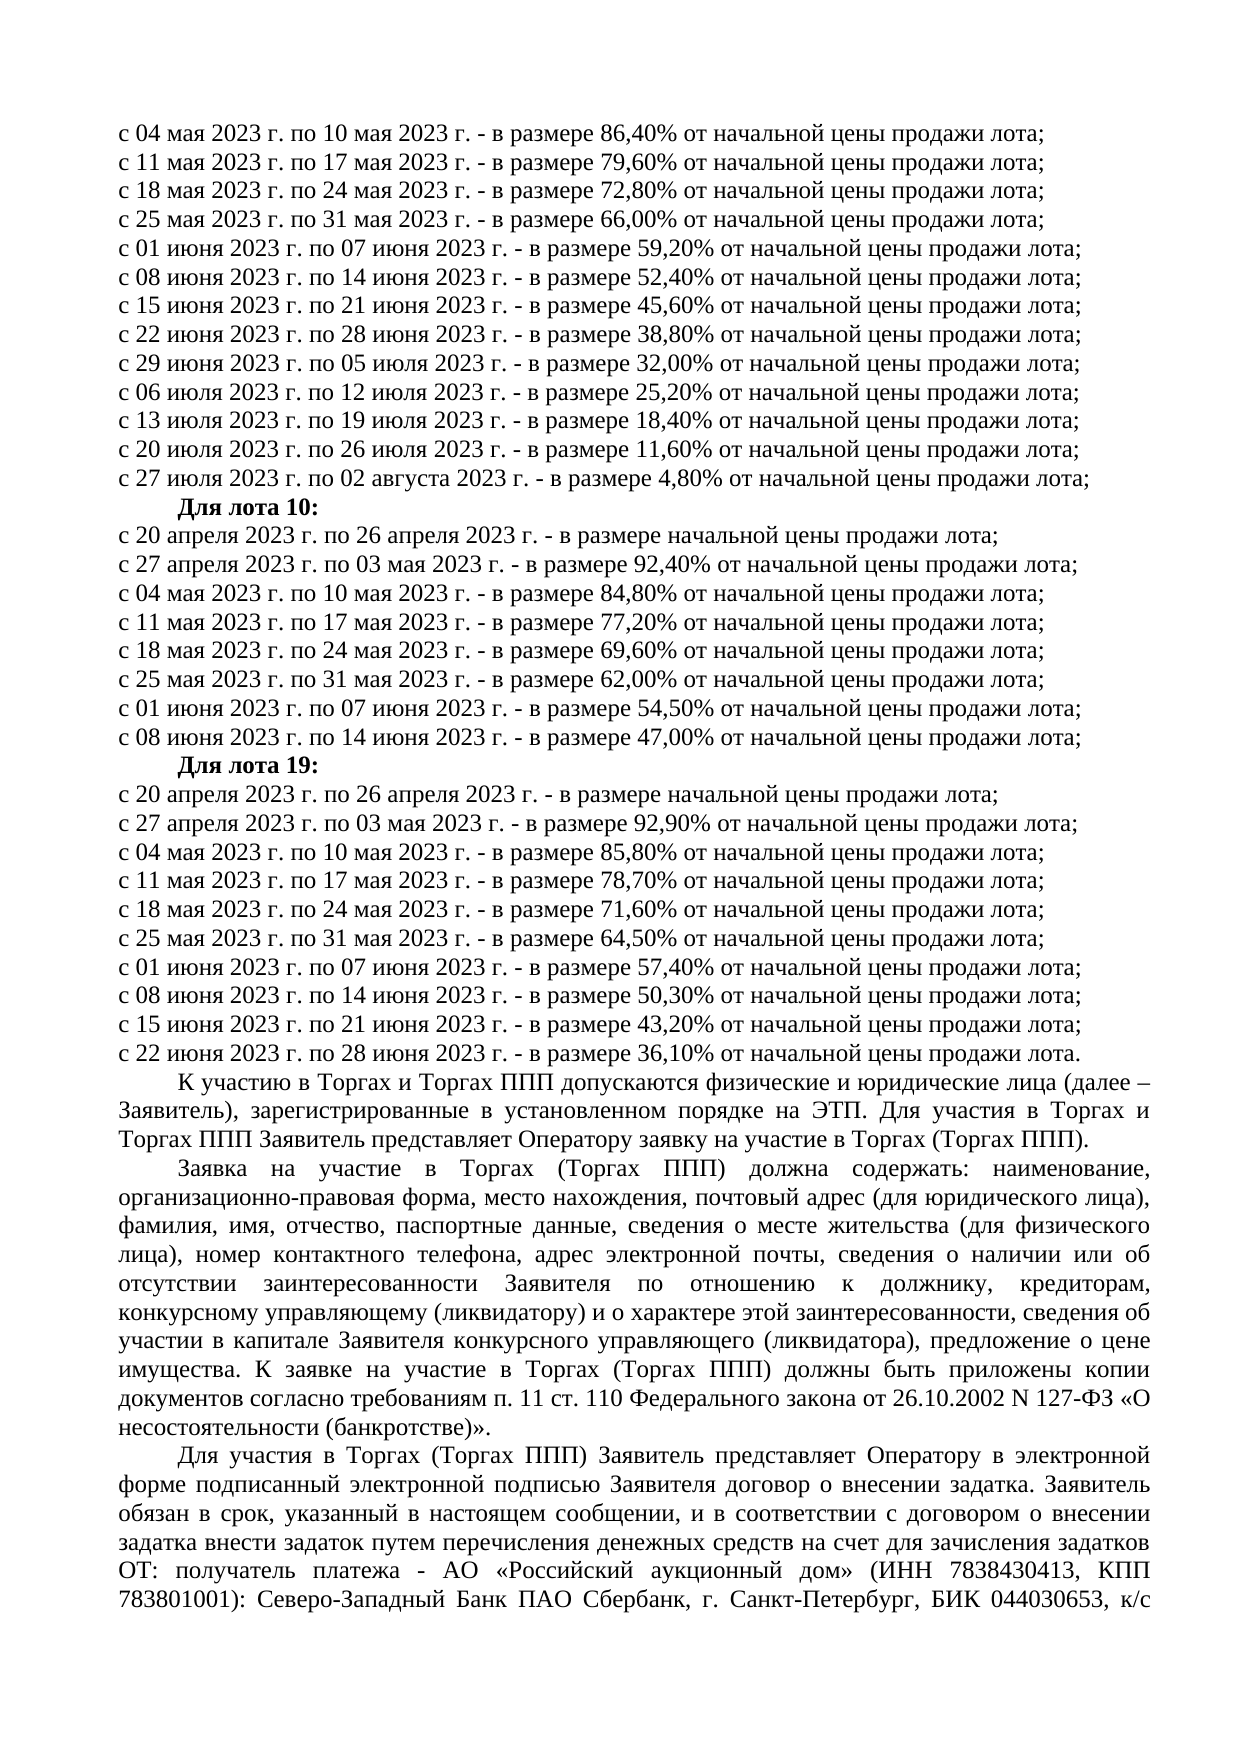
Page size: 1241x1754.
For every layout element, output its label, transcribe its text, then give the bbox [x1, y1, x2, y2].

text с 04 мая 2023 г. по 10 мая 2023 г. - в размере 86,40% от начальной цены продажи лота; [118, 118, 1151, 147]
text с 20 июля 2023 г. по 26 июля 2023 г. - в размере 11,60% от начальной цены продажи лота; [118, 434, 1151, 463]
text с 06 июля 2023 г. по 12 июля 2023 г. - в размере 25,20% от начальной цены продажи лота; [118, 377, 1151, 406]
text с 15 июня 2023 г. по 21 июня 2023 г. - в размере 45,60% от начальной цены продажи лота; [118, 291, 1151, 319]
text с 01 июня 2023 г. по 07 июня 2023 г. - в размере 57,40% от начальной цены продажи лота; [118, 952, 1151, 981]
text с 18 мая 2023 г. по 24 мая 2023 г. - в размере 69,60% от начальной цены продажи лота; [118, 636, 1151, 664]
text Для лота 19: [118, 751, 1151, 779]
text с 08 июня 2023 г. по 14 июня 2023 г. - в размере 50,30% от начальной цены продажи лота; [118, 981, 1151, 1009]
text с 22 июня 2023 г. по 28 июня 2023 г. - в размере 36,10% от начальной цены продажи лота. [118, 1038, 1151, 1067]
text с 25 мая 2023 г. по 31 мая 2023 г. - в размере 64,50% от начальной цены продажи лота; [118, 923, 1151, 952]
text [118, 1441, 1151, 1613]
text с 04 мая 2023 г. по 10 мая 2023 г. - в размере 85,80% от начальной цены продажи лота; [118, 837, 1151, 866]
text с 11 мая 2023 г. по 17 мая 2023 г. - в размере 79,60% от начальной цены продажи лота; [118, 147, 1151, 176]
text с 01 июня 2023 г. по 07 июня 2023 г. - в размере 54,50% от начальной цены продажи лота; [118, 693, 1151, 722]
text Для лота 10: [118, 492, 1151, 521]
text К участию в Торгах и Торгах ППП допускаются физические и юридические лица (далее – Заявитель), зарегистрированные в установленном порядке на ЭТП. Для участия в Торгах и Торгах ППП Заявитель представляет Оператору заявку на участие в Торгах (Торгах ППП). [118, 1067, 1151, 1153]
text Заявка на участие в Торгах (Торгах ППП) должна содержать: наименование, организационно-правовая форма, место нахождения, почтовый адрес (для юридического лица), фамилия, имя, отчество, паспортные данные, сведения о месте жительства (для физического лица), номер контактного телефона, адрес электронной почты, сведения о наличии или об отсутствии заинтересованности Заявителя по отношению к должнику, кредиторам, конкурсному управляющему (ликвидатору) и о характере этой заинтересованности, сведения об участии в капитале Заявителя конкурсного управляющего (ликвидатора), предложение о цене имущества. К заявке на участие в Торгах (Торгах ППП) должны быть приложены копии документов согласно требованиям п. 11 ст. 110 Федерального закона от 26.10.2002 N 127-ФЗ «О несостоятельности (банкротстве)». [118, 1153, 1151, 1441]
text с 18 мая 2023 г. по 24 мая 2023 г. - в размере 72,80% от начальной цены продажи лота; [118, 176, 1151, 204]
text с 11 мая 2023 г. по 17 мая 2023 г. - в размере 78,70% от начальной цены продажи лота; [118, 866, 1151, 894]
text с 29 июня 2023 г. по 05 июля 2023 г. - в размере 32,00% от начальной цены продажи лота; [118, 348, 1151, 377]
text с 04 мая 2023 г. по 10 мая 2023 г. - в размере 84,80% от начальной цены продажи лота; [118, 578, 1151, 607]
text с 11 мая 2023 г. по 17 мая 2023 г. - в размере 77,20% от начальной цены продажи лота; [118, 607, 1151, 636]
text с 22 июня 2023 г. по 28 июня 2023 г. - в размере 38,80% от начальной цены продажи лота; [118, 319, 1151, 348]
text с 15 июня 2023 г. по 21 июня 2023 г. - в размере 43,20% от начальной цены продажи лота; [118, 1009, 1151, 1038]
text с 27 апреля 2023 г. по 03 мая 2023 г. - в размере 92,40% от начальной цены продажи лота; [118, 549, 1151, 578]
text с 18 мая 2023 г. по 24 мая 2023 г. - в размере 71,60% от начальной цены продажи лота; [118, 894, 1151, 923]
text с 27 апреля 2023 г. по 03 мая 2023 г. - в размере 92,90% от начальной цены продажи лота; [118, 808, 1151, 837]
text с 27 июля 2023 г. по 02 августа 2023 г. - в размере 4,80% от начальной цены продажи лота; [118, 463, 1151, 492]
text с 08 июня 2023 г. по 14 июня 2023 г. - в размере 52,40% от начальной цены продажи лота; [118, 262, 1151, 291]
text с 20 апреля 2023 г. по 26 апреля 2023 г. - в размере начальной цены продажи лота; [118, 521, 1151, 549]
text с 25 мая 2023 г. по 31 мая 2023 г. - в размере 66,00% от начальной цены продажи лота; [118, 204, 1151, 233]
text с 20 апреля 2023 г. по 26 апреля 2023 г. - в размере начальной цены продажи лота; [118, 779, 1151, 808]
text с 13 июля 2023 г. по 19 июля 2023 г. - в размере 18,40% от начальной цены продажи лота; [118, 406, 1151, 434]
text с 08 июня 2023 г. по 14 июня 2023 г. - в размере 47,00% от начальной цены продажи лота; [118, 722, 1151, 751]
text с 25 мая 2023 г. по 31 мая 2023 г. - в размере 62,00% от начальной цены продажи лота; [118, 664, 1151, 693]
text с 01 июня 2023 г. по 07 июня 2023 г. - в размере 59,20% от начальной цены продажи лота; [118, 233, 1151, 262]
